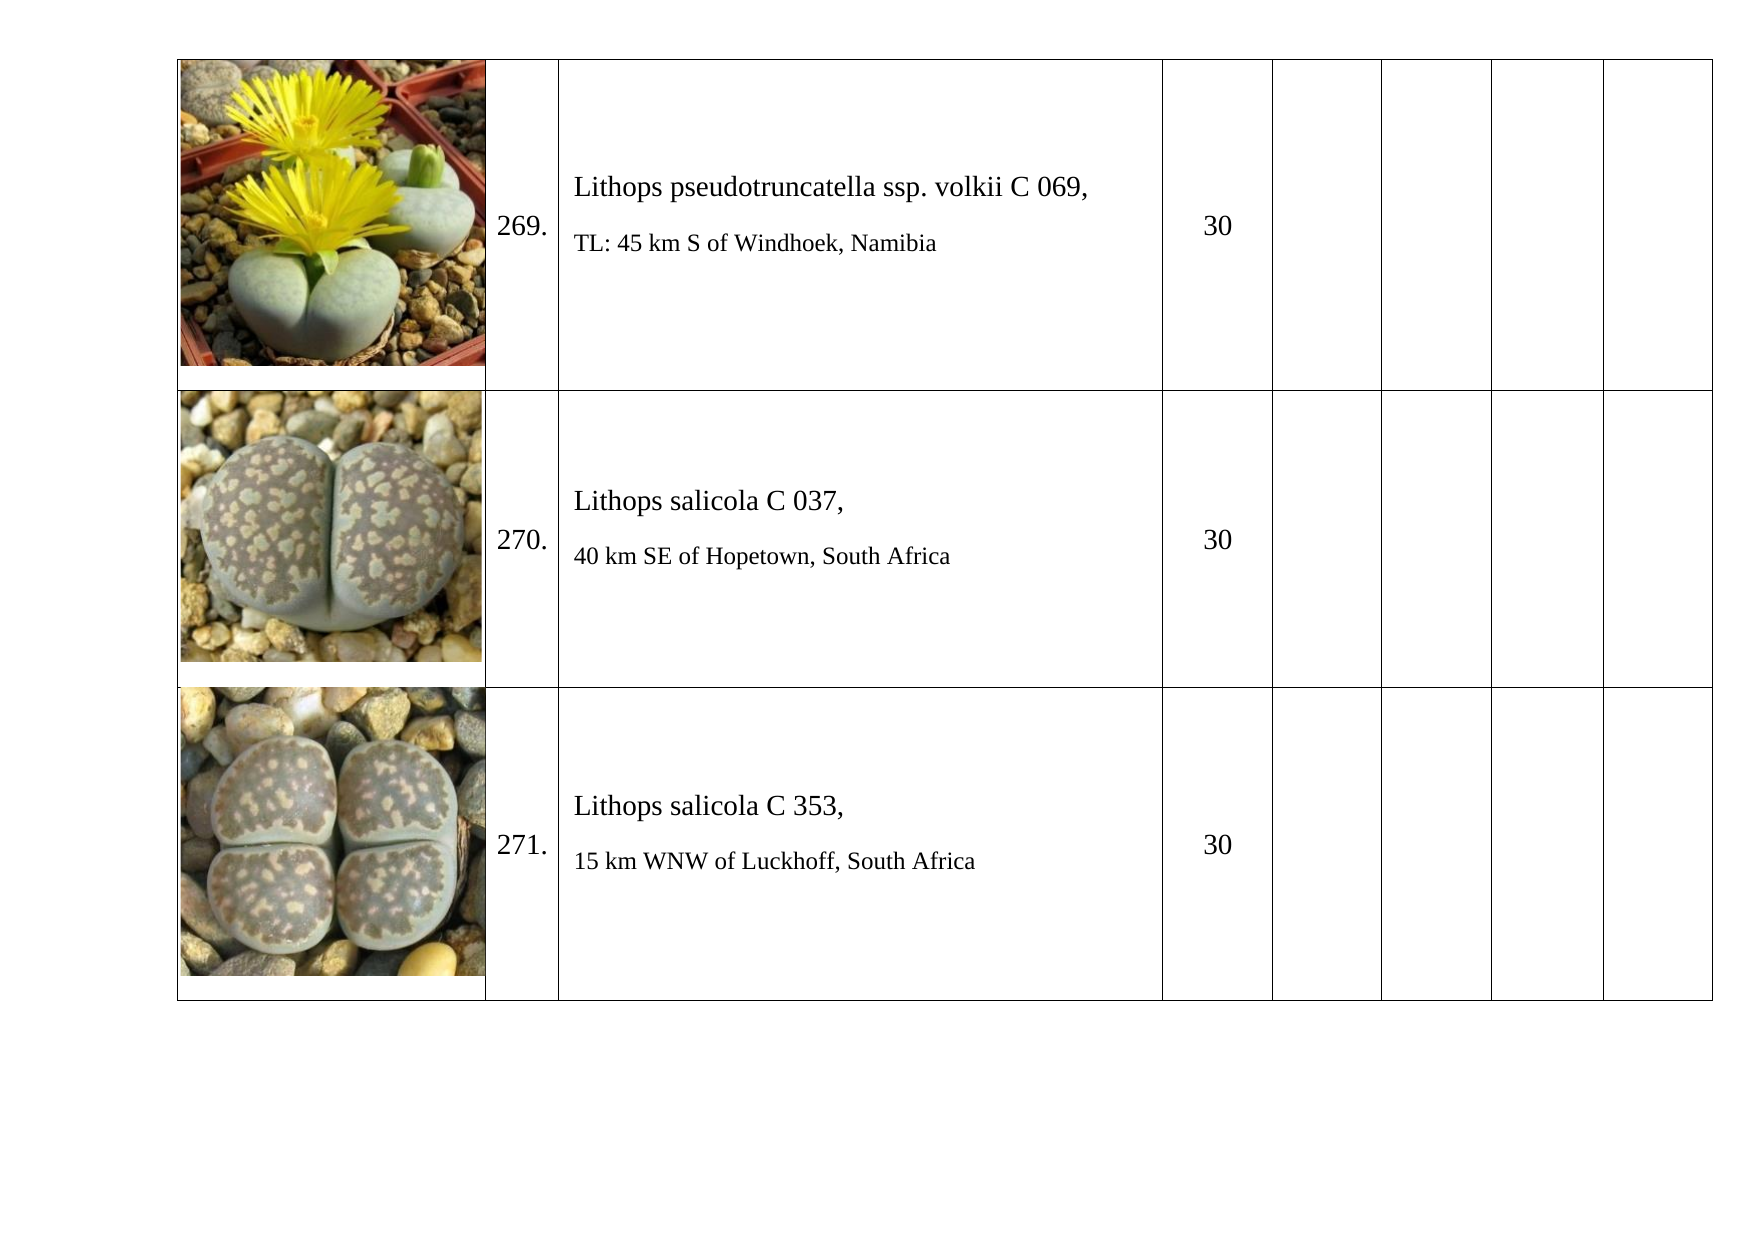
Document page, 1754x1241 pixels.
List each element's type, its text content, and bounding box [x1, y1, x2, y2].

table_cell 30 [1163, 60, 1272, 390]
table_cell 270. [486, 391, 558, 687]
picture [180, 687, 486, 976]
table_cell 30 [1163, 391, 1272, 687]
table_cell [178, 688, 485, 1000]
table_cell [178, 60, 485, 390]
table_cell Lithops salicola C 353, 15 km WNW of Luckhoff, South Africa [559, 688, 1162, 1000]
table_cell [1604, 60, 1712, 390]
table_cell 269. [486, 60, 558, 390]
table_cell 30 [1163, 688, 1272, 1000]
table_cell [1273, 60, 1381, 390]
table_cell [1382, 391, 1491, 687]
table_cell [1273, 688, 1381, 1000]
table_cell [1492, 60, 1603, 390]
table_cell [1604, 391, 1712, 687]
table_cell [1382, 688, 1491, 1000]
table_cell Lithops pseudotruncatella ssp. volkii С 069, TL: S of Windhoek, Namibia [559, 60, 1162, 390]
table_cell [1382, 60, 1491, 390]
table_cell [1604, 688, 1712, 1000]
table_cell [178, 391, 485, 687]
table_cell [1492, 688, 1603, 1000]
table_cell [1492, 391, 1603, 687]
table_cell [1273, 391, 1381, 687]
picture [180, 60, 485, 366]
table_cell 271. [486, 688, 558, 1000]
picture [180, 391, 482, 662]
table_cell Lithops salicola C 037, 40 km SE of Hopetown, South Africa [559, 391, 1162, 687]
